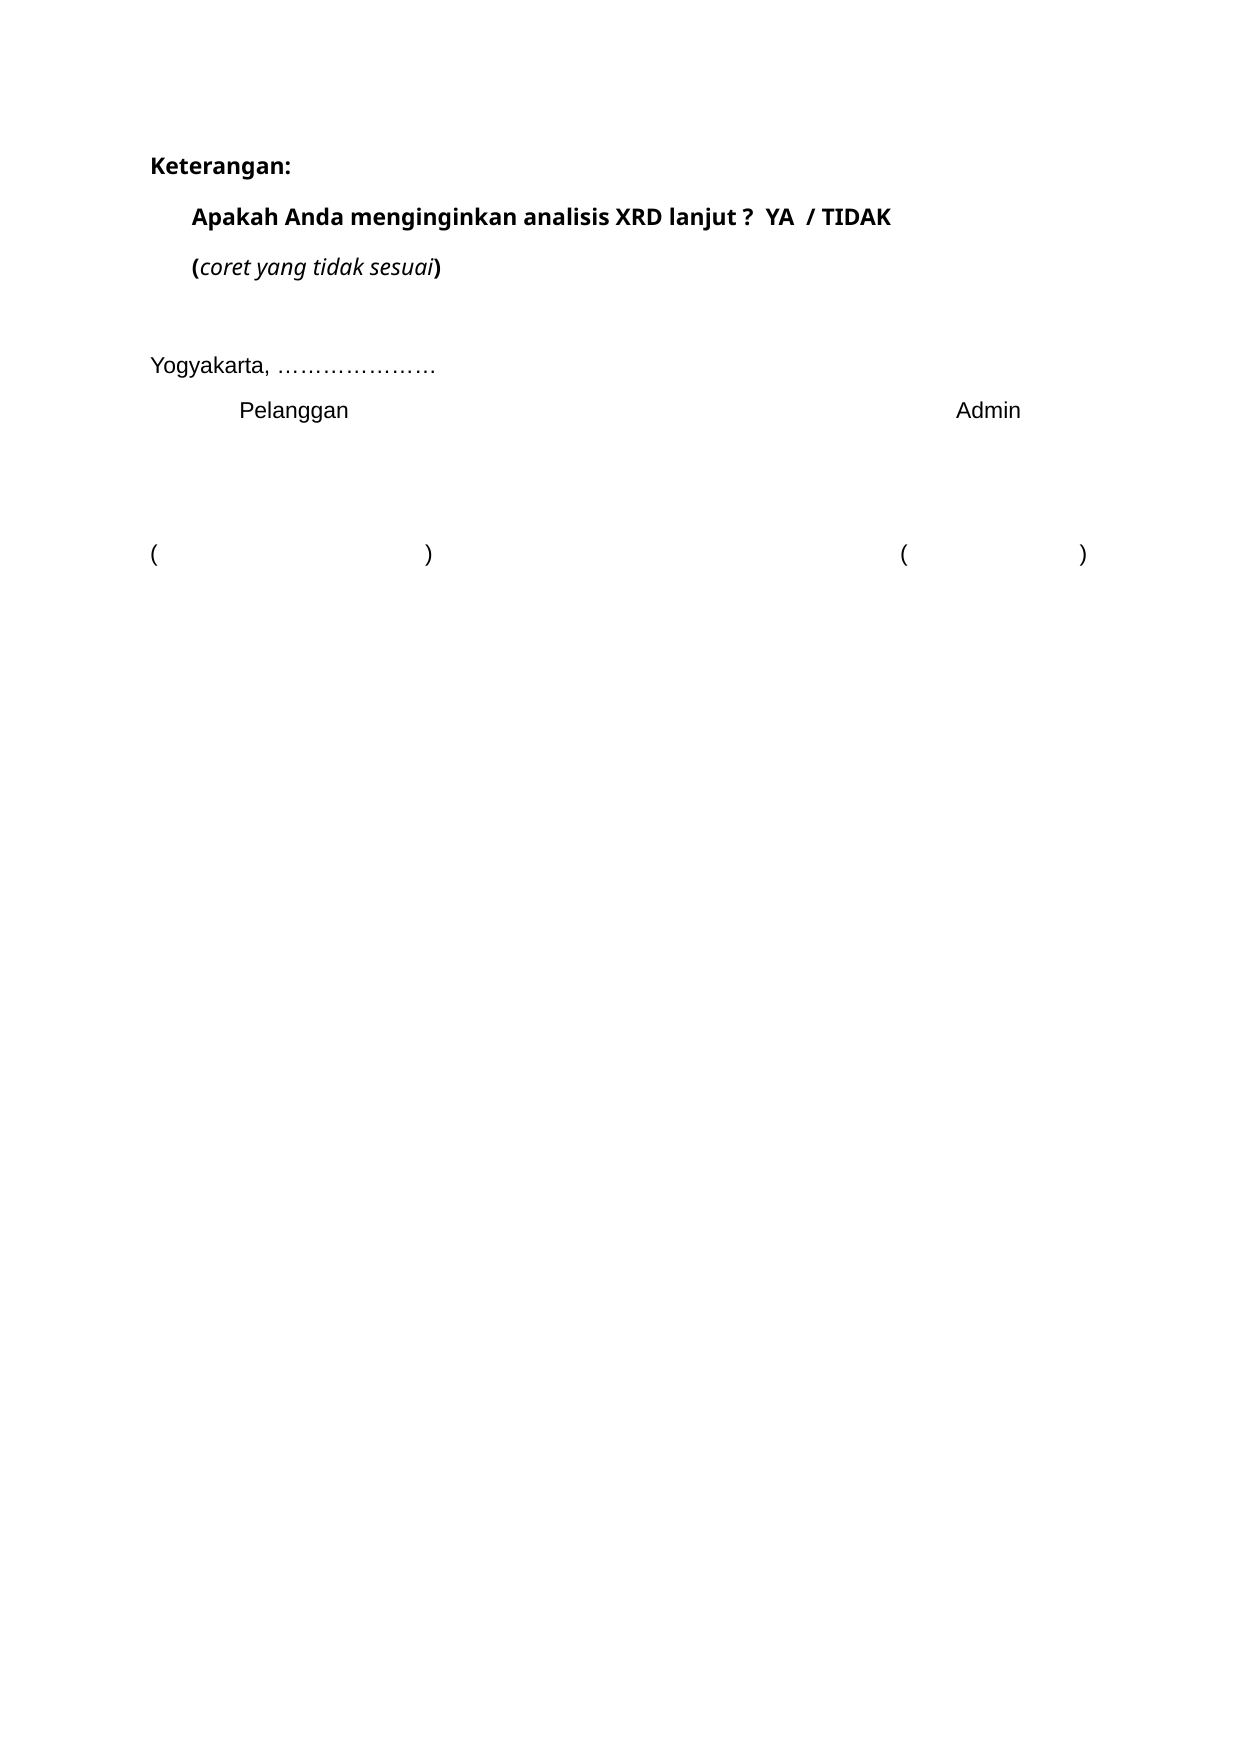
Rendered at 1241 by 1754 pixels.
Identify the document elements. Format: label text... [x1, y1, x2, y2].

text Yogyakarta, ………………… [150, 352, 1090, 378]
text Apakah Anda menginginkan analisis XRD lanjut ? YA / TIDAK [150, 200, 1090, 232]
text ( ) ( ) [150, 540, 1090, 567]
text Pelanggan Admin [150, 397, 1090, 423]
text (coret yang tidak sesuai) [150, 251, 1090, 282]
text Keterangan: [150, 150, 1090, 181]
